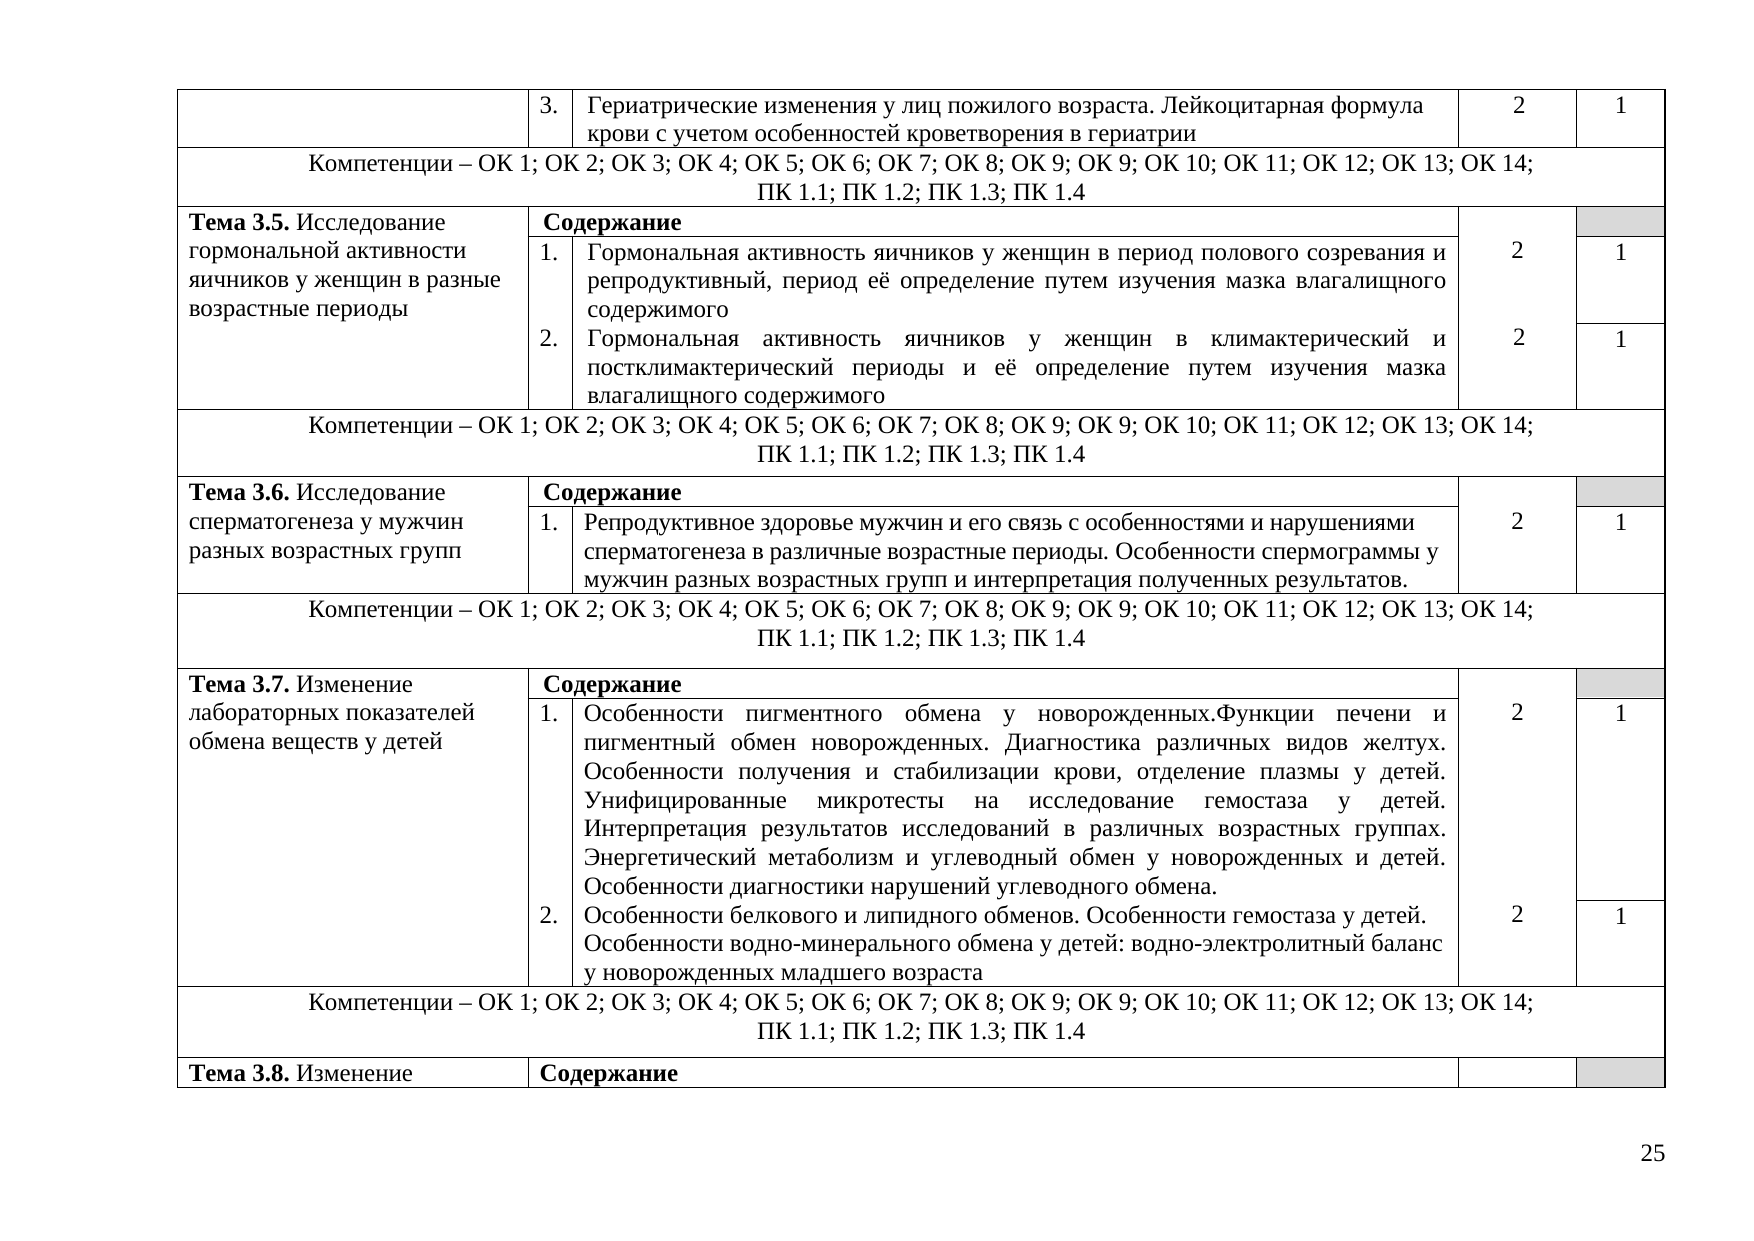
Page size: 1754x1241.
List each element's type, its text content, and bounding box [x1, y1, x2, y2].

table_cell Содержание [529, 1058, 1458, 1087]
table_cell Тема 3.6. Исследование сперматогенеза у мужчин разных возрастных групп [178, 477, 528, 593]
table_cell 2 2 [1459, 207, 1576, 409]
table_cell [1577, 477, 1664, 506]
table_cell 1 [1577, 324, 1664, 409]
table_cell 1 [1577, 90, 1664, 147]
table_cell 2 [1459, 477, 1576, 593]
table_cell [1577, 207, 1664, 236]
table_cell Компетенции – ОК 1; ОК 2; ОК 3; ОК 4; ОК 5; ОК 6; ОК 7; ОК 8; ОК 9; ОК 9; ОК 10; ОК 11; ОК 12; ОК 13; ОК 14; ПК 1.1; ПК 1.2; ПК 1.3; ПК 1.4 [178, 594, 1664, 668]
table_cell [1577, 1058, 1664, 1087]
table_cell 1 [1577, 901, 1664, 986]
table_cell Компетенции – ОК 1; ОК 2; ОК 3; ОК 4; ОК 5; ОК 6; ОК 7; ОК 8; ОК 9; ОК 9; ОК 10; ОК 11; ОК 12; ОК 13; ОК 14; ПК 1.1; ПК 1.2; ПК 1.3; ПК 1.4 [178, 410, 1664, 476]
table_cell 1. 2. [529, 699, 572, 986]
table_cell 1 [1577, 237, 1664, 323]
table_cell Содержание [529, 669, 1458, 697]
table_cell 2 [1459, 1058, 1576, 1087]
table_cell Тема 3.7. Изменение лабораторных показателей обмена веществ у детей [178, 669, 528, 986]
table_cell Тема 3.5. Исследование гормональной активности яичников у женщин в разные возрастные периоды [178, 207, 528, 409]
table_cell 1. 2. [529, 237, 572, 409]
table_cell Гормональная активность яичников у женщин в период полового созревания и репродуктивный, период её определение путем изучения мазка влагалищного содержимого Гормональная активность яичников у женщин в климактерический и постклимактерический периоды и её определение путем изучения мазка влагалищного содержимого [573, 237, 1458, 409]
table_cell [1577, 669, 1664, 697]
table_cell Компетенции – ОК 1; ОК 2; ОК 3; ОК 4; ОК 5; ОК 6; ОК 7; ОК 8; ОК 9; ОК 9; ОК 10; ОК 11; ОК 12; ОК 13; ОК 14; ПК 1.1; ПК 1.2; ПК 1.3; ПК 1.4 [178, 987, 1664, 1057]
table_cell 1 [1577, 699, 1664, 900]
table_cell Особенности пигментного обмена у новорожденных.Функции печени и пигментный обмен новорожденных. Диагностика различных видов желтух. Особенности получения и стабилизации крови, отделение плазмы у детей. Унифицированные микротесты на исследование гемостаза у детей. Интерпретация результатов исследований в различных возрастных группах. Энергетический метаболизм и углеводный обмен у новорожденных и детей. Особенности диагностики нарушений углеводного обмена. Особенности белкового и липидного обменов. Особенности гемостаза у детей. Особенности водно-минерального обмена у детей: водно-электролитный баланс у новорожденных младшего возраста [573, 699, 1458, 986]
table_cell 2 2 [1459, 669, 1576, 986]
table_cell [178, 1058, 528, 1087]
table_cell 1. [529, 507, 572, 593]
table_cell Репродуктивное здоровье мужчин и его связь с особенностями и нарушениями сперматогенеза в различные возрастные периоды. Особенности спермограммы у мужчин разных возрастных групп и интерпретация полученных результатов. [573, 507, 1458, 593]
table_cell Содержание [529, 207, 1458, 236]
table_cell Компетенции – ОК 1; ОК 2; ОК 3; ОК 4; ОК 5; ОК 6; ОК 7; ОК 8; ОК 9; ОК 9; ОК 10; ОК 11; ОК 12; ОК 13; ОК 14; ПК 1.1; ПК 1.2; ПК 1.3; ПК 1.4 [178, 148, 1664, 206]
table_cell 1 [1577, 507, 1664, 593]
table_cell Содержание [529, 477, 1458, 506]
